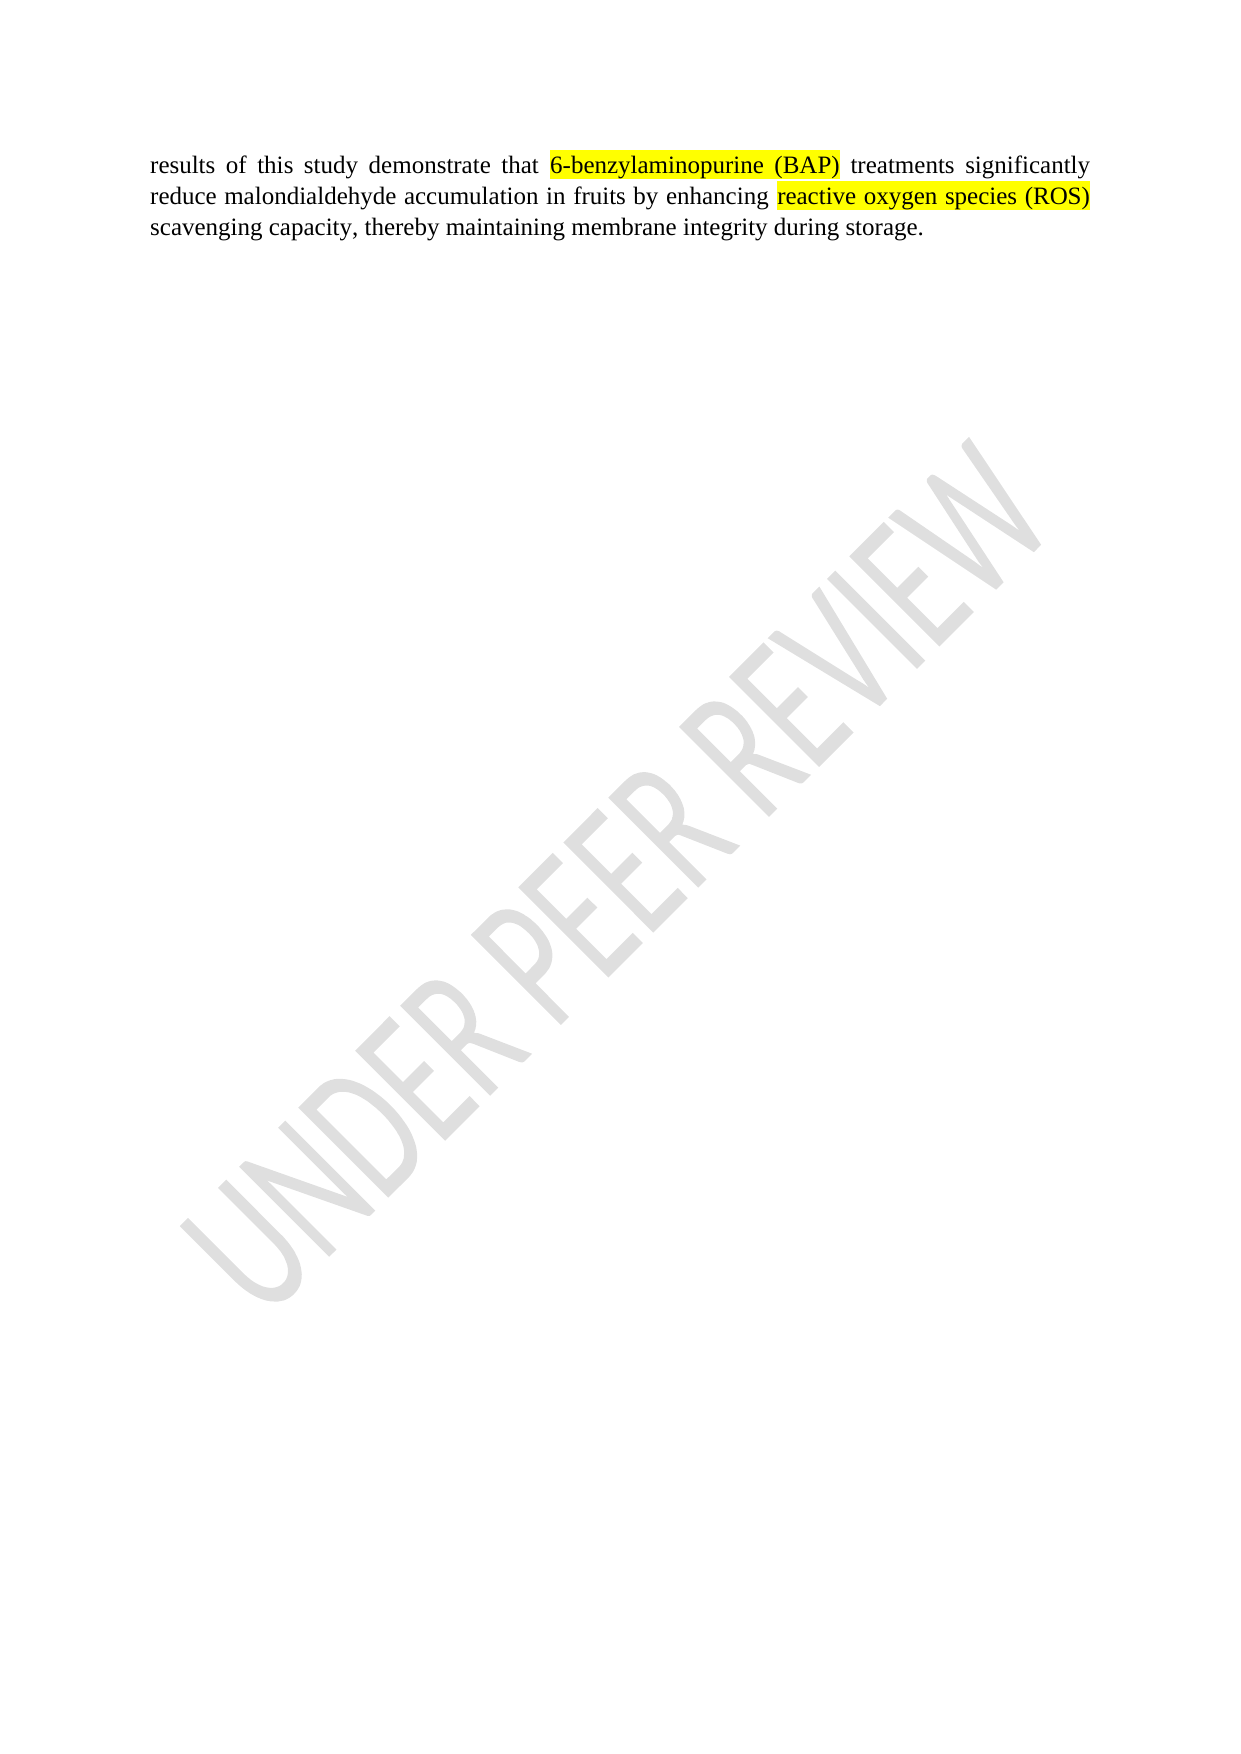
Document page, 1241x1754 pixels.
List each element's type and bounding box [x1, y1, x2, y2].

text [150, 150, 1090, 241]
